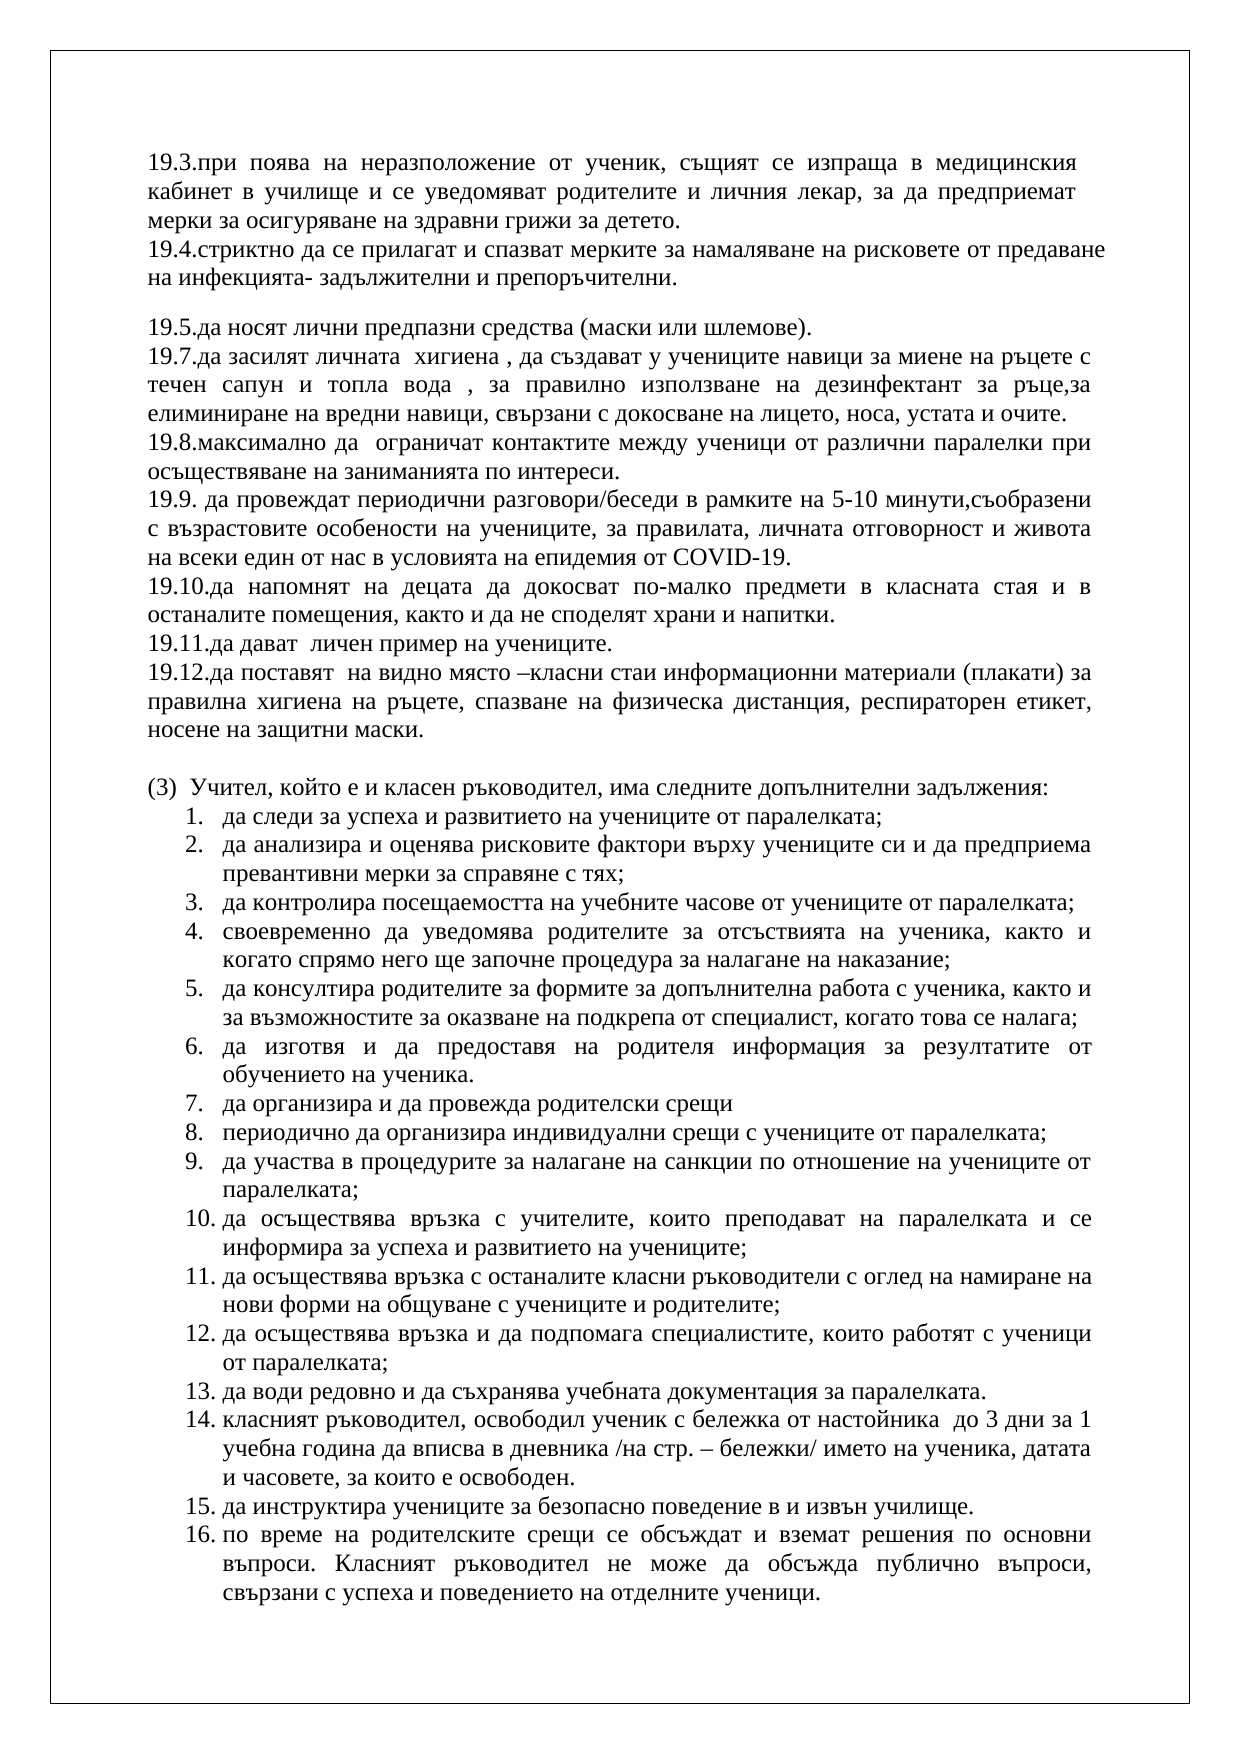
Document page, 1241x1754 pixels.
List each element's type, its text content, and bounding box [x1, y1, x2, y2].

text 19.9. да провеждат периодични разговори/беседи в рамките на 5-10 минути,съобразени с възрастовите особености на учениците, за правилата, личната отговорност и живота на всеки един от нас в условията на епидемия от COVID-19. [147, 484, 1093, 571]
list да инструктира учениците за безопасно поведение в и извън училище. [185, 1491, 1093, 1519]
list да контролира посещаемостта на учебните часове от учениците от паралелката; [185, 887, 1093, 916]
text 19.7.да засилят личната хигиена , да създават у учениците навици за миене на ръцете с течен сапун и топла вода , за правилно използване на дезинфектант за ръце,за елиминиране на вредни навици, свързани с докосване на лицето, носа, устата и очите. [147, 341, 1093, 427]
list да анализира и оценява рисковите фактори върху учениците си и да предприема превантивни мерки за справяне с тях; [185, 829, 1093, 887]
list класният ръководител, освободил ученик с бележка от настойника до 3 дни за 1 учебна година да вписва в дневника /на стр. – бележки/ името на ученика, датата и часовете, за които е освободен. [185, 1404, 1093, 1491]
list да осъществява връзка и да подпомага специалистите, които работят с ученици от паралелката; [185, 1318, 1093, 1376]
list да консултира родителите за формите за допълнителна работа с ученика, както и за възможностите за оказване на подкрепа от специалист, когато това се налага; [185, 973, 1093, 1031]
text 19.11.да дават личен пример на учениците. [147, 628, 1093, 657]
text 19.10.да напомнят на децата да докосват по-малко предмети в класната стая и в останалите помещения, както и да не споделят храни и напитки. [147, 571, 1093, 628]
list да осъществява връзка с останалите класни ръководители с оглед на намиране на нови форми на общуване с учениците и родителите; [185, 1261, 1093, 1318]
text 19.3.при поява на неразположение от ученик, същият се изпраща в медицинския кабинет в училище и се уведомяват родителите и личния лекар, за да предприемат мерки за осигуряване на здравни грижи за детето. [147, 147, 1078, 234]
text 19.5.да носят лични предпазни средства (маски или шлемове). [147, 312, 1093, 341]
list своевременно да уведомява родителите за отсъствията на ученика, както и когато спрямо него ще започне процедура за налагане на наказание; [185, 916, 1093, 973]
list да участва в процедурите за налагане на санкции по отношение на учениците от паралелката; [185, 1146, 1093, 1203]
list периодично да организира индивидуални срещи с учениците от паралелката; [185, 1117, 1093, 1146]
text 19.12.да поставят на видно място –класни стаи информационни материали (плакати) за правилна хигиена на ръцете, спазване на физическа дистанция, респираторен етикет, носене на защитни маски. [147, 657, 1093, 743]
list да организира и да провежда родителски срещи [185, 1088, 1093, 1117]
text 19.8.максимално да ограничат контактите между ученици от различни паралелки при осъществяване на заниманията по интереси. [147, 427, 1093, 484]
text (3) Учител, който е и класен ръководител, има следните допълнителни задължения: [147, 743, 1093, 801]
list да следи за успеха и развитието на учениците от паралелката; [185, 801, 1093, 829]
list по време на родителските срещи се обсъждат и вземат решения по основни въпроси. Класният ръководител не може да обсъжда публично въпроси, свързани с успеха и поведението на отделните ученици. [185, 1519, 1093, 1606]
list да изготвя и да предоставя на родителя информация за резултатите от обучението на ученика. [185, 1031, 1093, 1088]
text 19.4.стриктно да се прилагат и спазват мерките за намаляване на рисковете от предаване на инфекцията- задължителни и препоръчителни. [147, 234, 1107, 291]
list да води редовно и да съхранява учебната документация за паралелката. [185, 1376, 1093, 1404]
list да осъществява връзка с учителите, които преподават на паралелката и се информира за успеха и развитието на учениците; [185, 1203, 1093, 1261]
